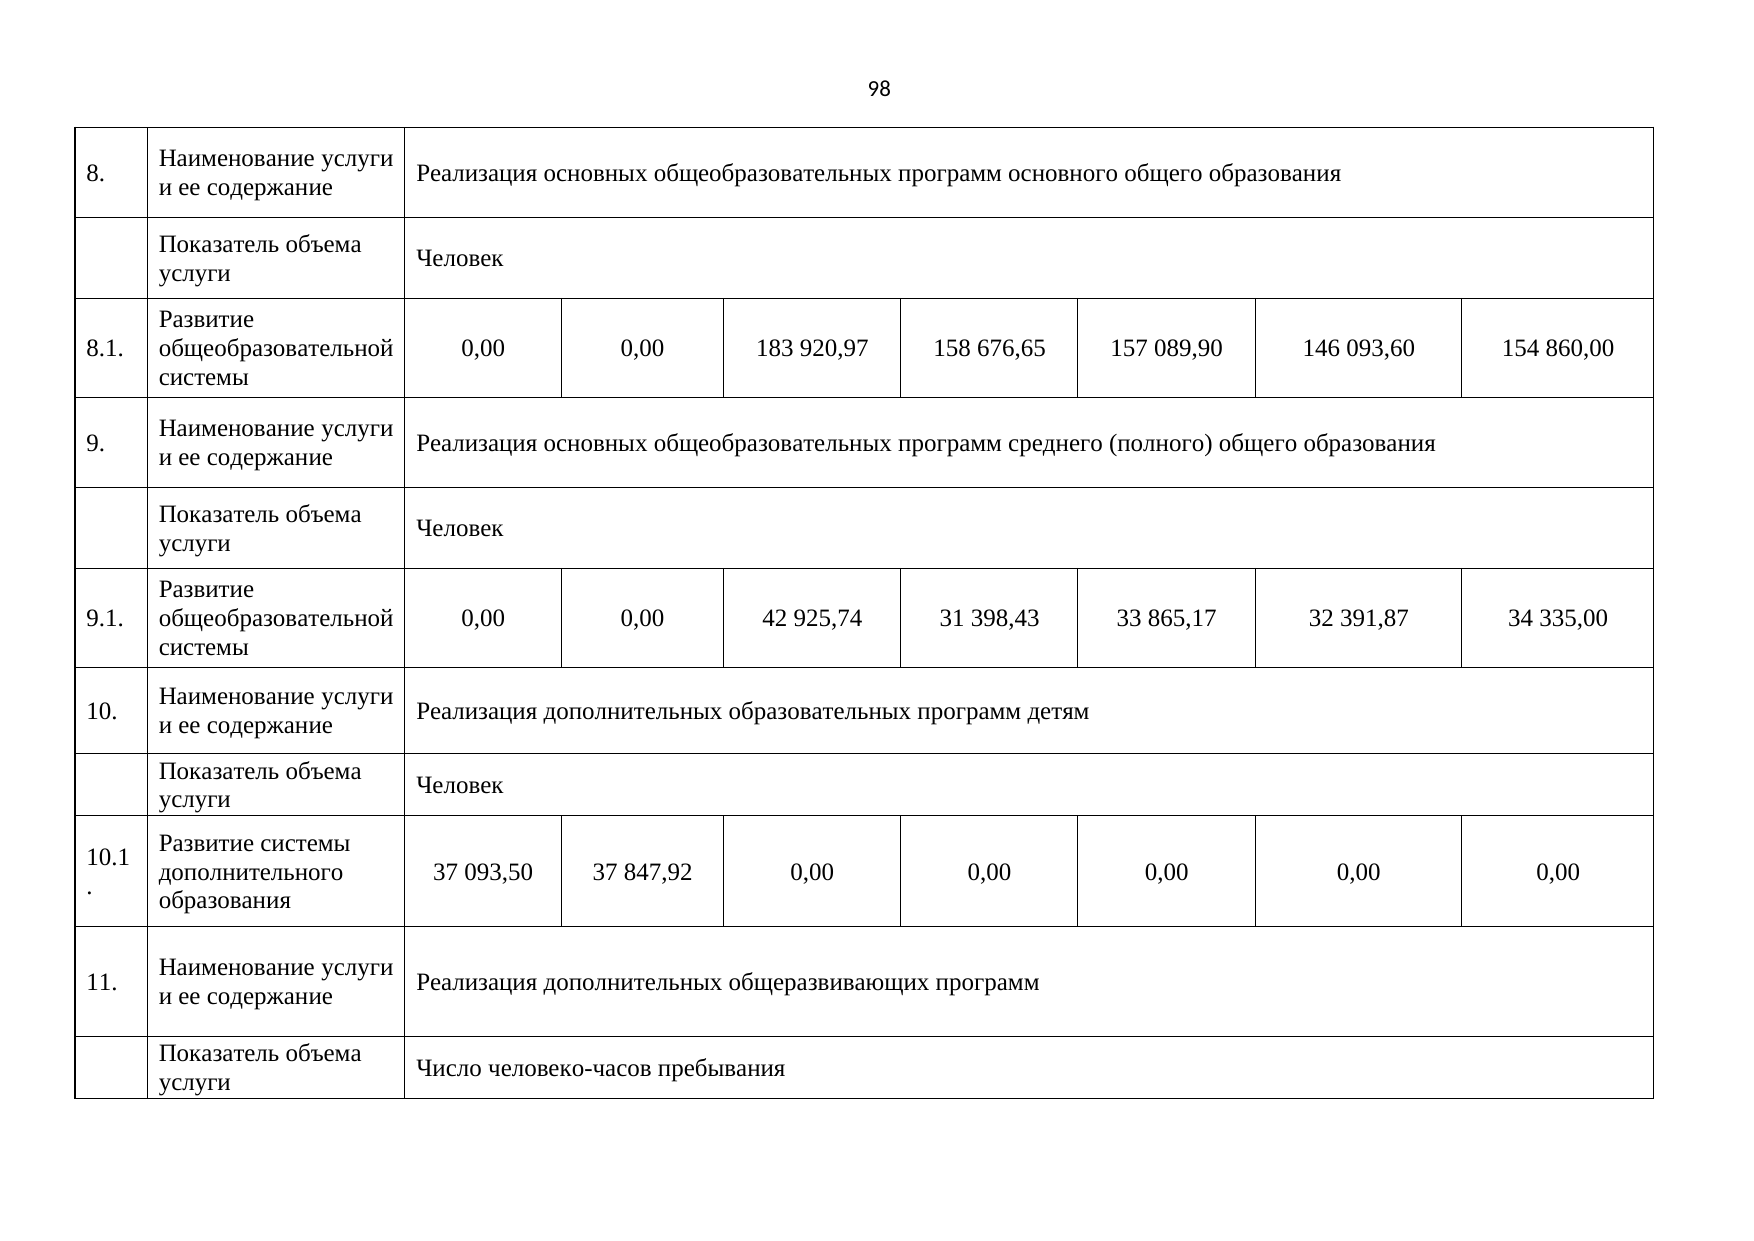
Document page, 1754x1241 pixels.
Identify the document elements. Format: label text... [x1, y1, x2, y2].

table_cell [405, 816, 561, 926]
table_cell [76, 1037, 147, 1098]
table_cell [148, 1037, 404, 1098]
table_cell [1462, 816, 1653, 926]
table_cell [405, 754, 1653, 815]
table_cell 9.1. [76, 569, 147, 667]
table_cell Показатель объема услуги [148, 218, 404, 298]
table_cell 32 391,87 [1256, 569, 1461, 667]
table_cell 154 860,00 [1462, 299, 1653, 397]
table_cell Развитие общеобразовательной системы [148, 299, 404, 397]
table_cell 42 925,74 [724, 569, 900, 667]
table_cell Показатель объема услуги [148, 488, 404, 568]
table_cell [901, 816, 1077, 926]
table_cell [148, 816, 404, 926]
table_cell 158 676,65 [901, 299, 1077, 397]
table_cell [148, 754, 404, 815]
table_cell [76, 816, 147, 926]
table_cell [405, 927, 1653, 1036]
table_cell 31 398,43 [901, 569, 1077, 667]
table_cell Реализация дополнительных образовательных программ детям [405, 668, 1653, 753]
table_cell [76, 754, 147, 815]
table_cell 0,00 [562, 569, 723, 667]
table_cell Наименование услуги и ее содержание [148, 398, 404, 487]
table_cell 146 093,60 [1256, 299, 1461, 397]
table_cell 0,00 [405, 299, 561, 397]
table_cell 0,00 [405, 569, 561, 667]
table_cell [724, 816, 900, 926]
table_cell Наименование услуги и ее содержание [148, 668, 404, 753]
table_cell 157 089,90 [1078, 299, 1255, 397]
table_cell 34 335,00 [1462, 569, 1653, 667]
table_cell [76, 218, 147, 298]
table_cell Реализация основных общеобразовательных программ основного общего образования [405, 128, 1653, 217]
table_cell 8. [76, 128, 147, 217]
table_cell Наименование услуги и ее содержание [148, 128, 404, 217]
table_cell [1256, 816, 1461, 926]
table_cell 9. [76, 398, 147, 487]
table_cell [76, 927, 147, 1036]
table_cell 8.1. [76, 299, 147, 397]
table_cell Человек [405, 218, 1653, 298]
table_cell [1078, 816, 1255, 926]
table_cell Реализация основных общеобразовательных программ среднего (полного) общего образования [405, 398, 1653, 487]
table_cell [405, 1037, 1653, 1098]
table_cell 0,00 [562, 299, 723, 397]
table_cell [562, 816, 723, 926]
table_cell 10. [76, 668, 147, 753]
table_cell Человек [405, 488, 1653, 568]
table_cell Развитие общеобразовательной системы [148, 569, 404, 667]
table_cell [76, 488, 147, 568]
table_cell 33 865,17 [1078, 569, 1255, 667]
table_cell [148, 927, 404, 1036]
table_cell 183 920,97 [724, 299, 900, 397]
